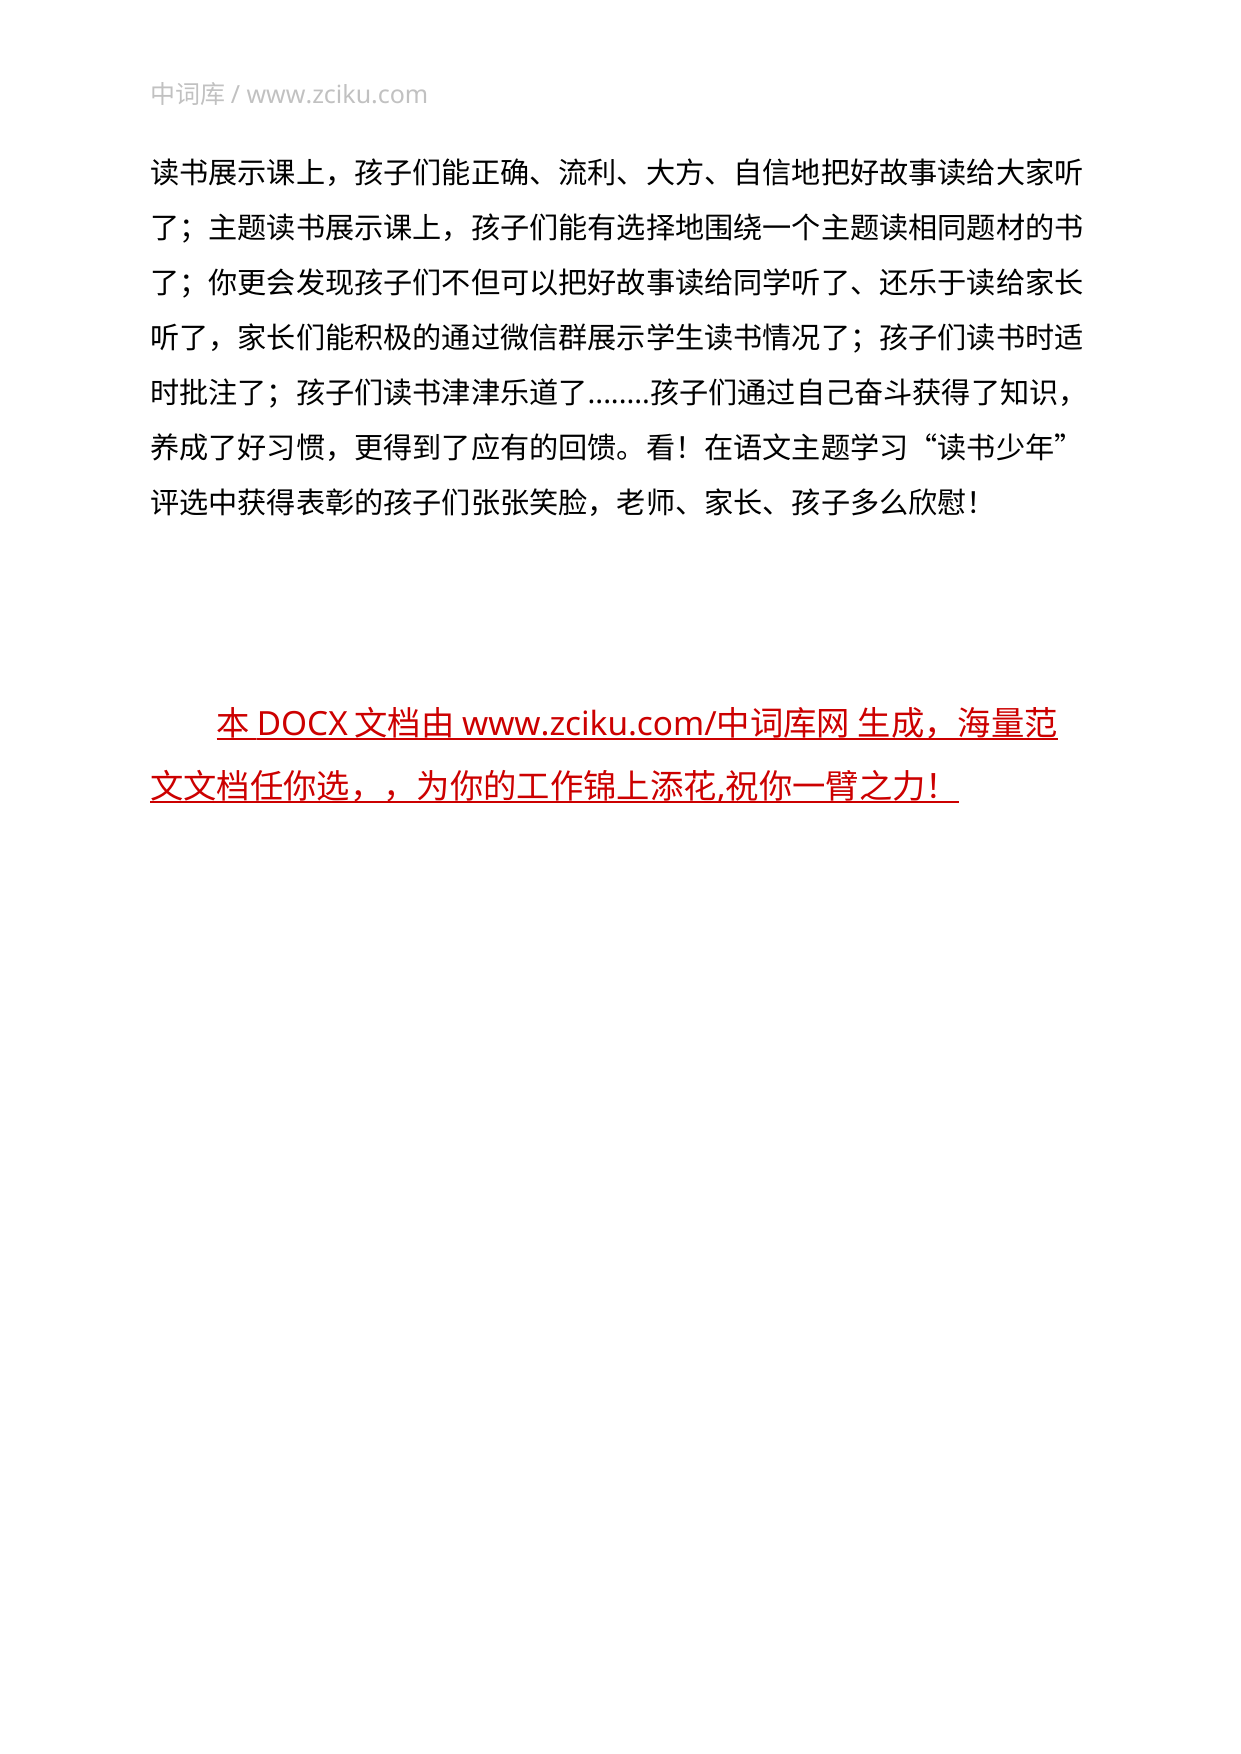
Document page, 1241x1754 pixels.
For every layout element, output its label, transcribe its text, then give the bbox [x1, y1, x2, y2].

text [150, 150, 1090, 522]
text 本DOCX文档由 www.zciku.com/中词库网 生成，海量范文文档任你选，，为你的工作锦上添花,祝你一臂之力！ [150, 697, 1090, 808]
